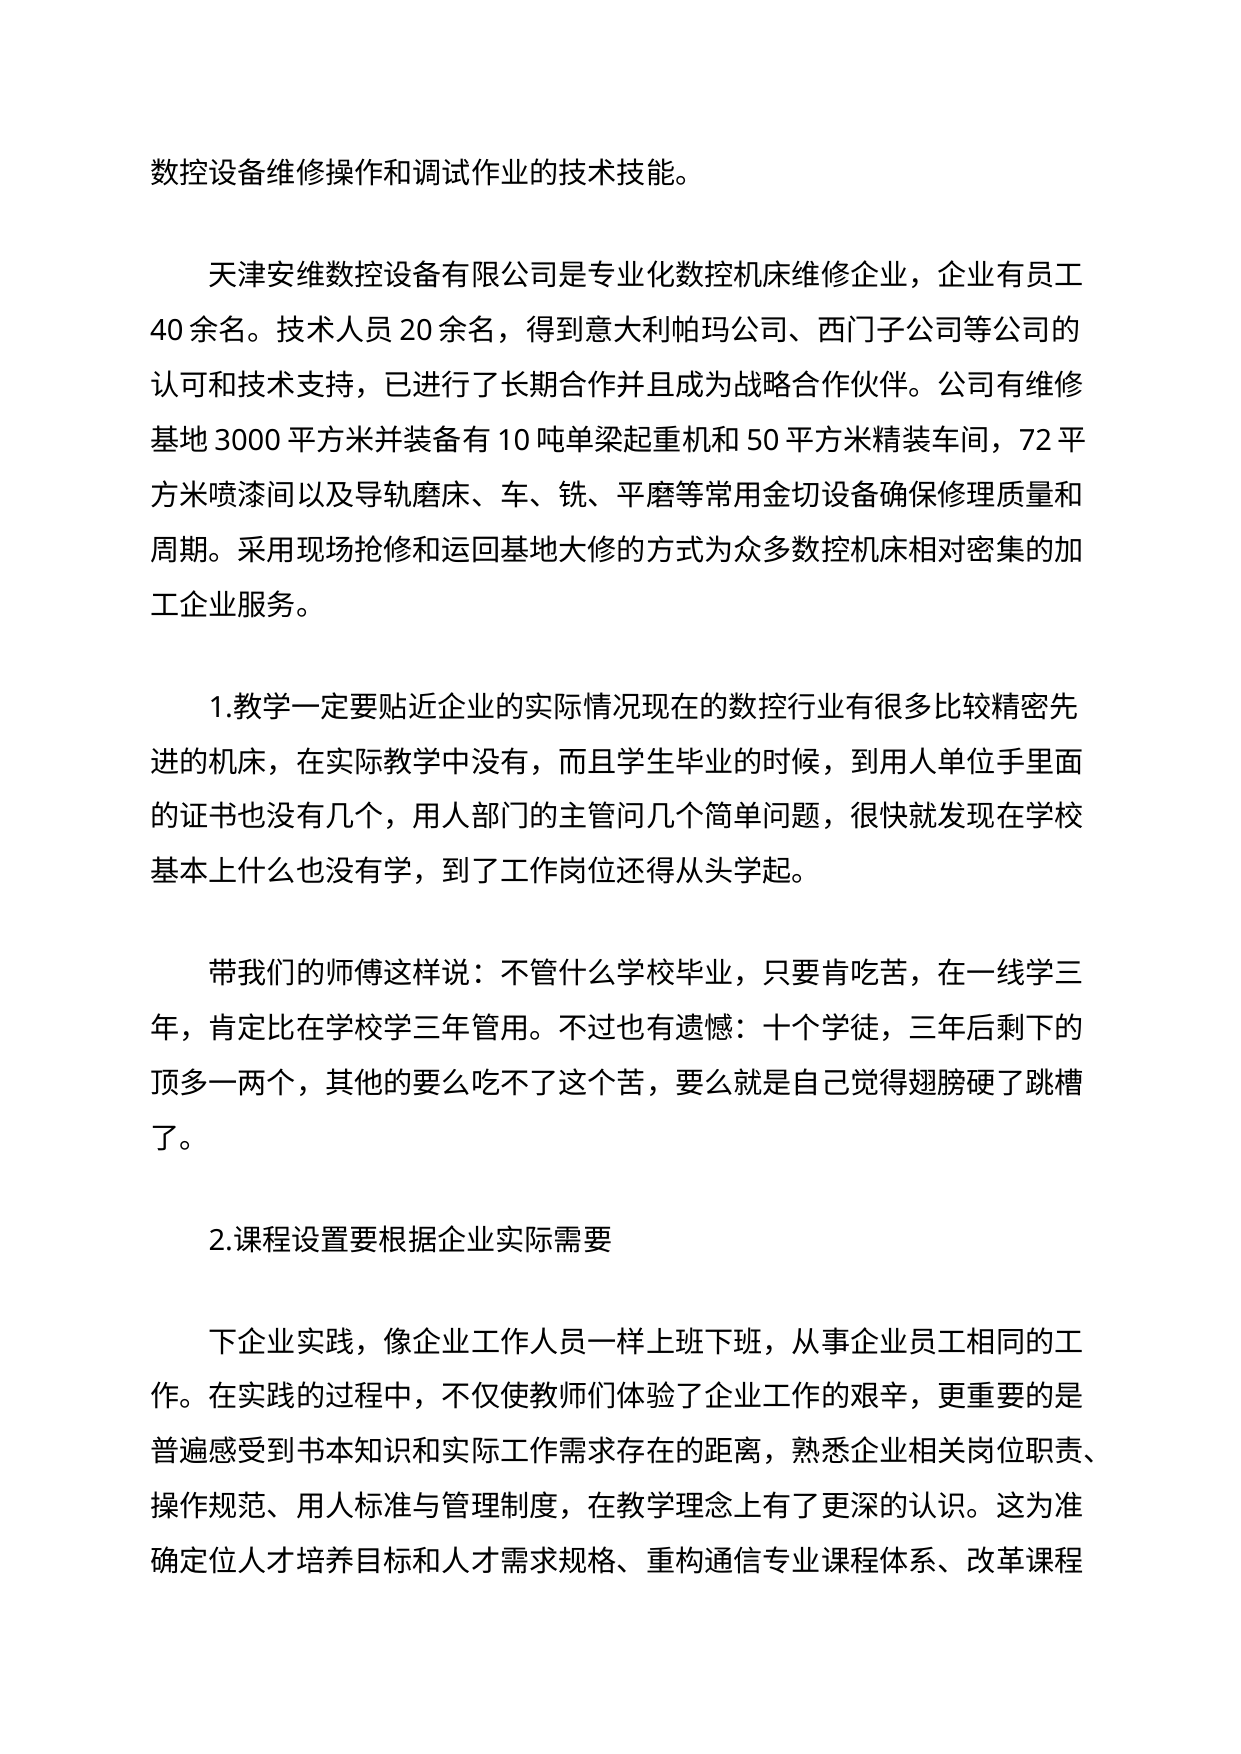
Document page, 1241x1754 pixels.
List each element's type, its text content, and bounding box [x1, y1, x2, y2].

text 天津安维数控设备有限公司是专业化数控机床维修企业，企业有员工40余名。技术人员20余名，得到意大利帕玛公司、西门子公司等公司的认可和技术支持，已进行了长期合作并且成为战略合作伙伴。公司有维修基地3000平方米并装备有10吨单梁起重机和50平方米精装车间，72平方米喷漆间以及导轨磨床、车、铣、平磨等常用金切设备确保修理质量和周期。采用现场抢修和运回基地大修的方式为众多数控机床相对密集的加工企业服务。 [150, 252, 1090, 624]
text 2.课程设置要根据企业实际需要 [150, 1216, 1090, 1258]
text 带我们的师傅这样说：不管什么学校毕业，只要肯吃苦，在一线学三年，肯定比在学校学三年管用。不过也有遗憾：十个学徒，三年后剩下的顶多一两个，其他的要么吃不了这个苦，要么就是自己觉得翅膀硬了跳槽了。 [150, 950, 1090, 1157]
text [150, 1318, 1090, 1580]
text 1.教学一定要贴近企业的实际情况现在的数控行业有很多比较精密先进的机床，在实际教学中没有，而且学生毕业的时候，到用人单位手里面的证书也没有几个，用人部门的主管问几个简单问题，很快就发现在学校基本上什么也没有学，到了工作岗位还得从头学起。 [150, 683, 1090, 890]
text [150, 150, 1090, 192]
